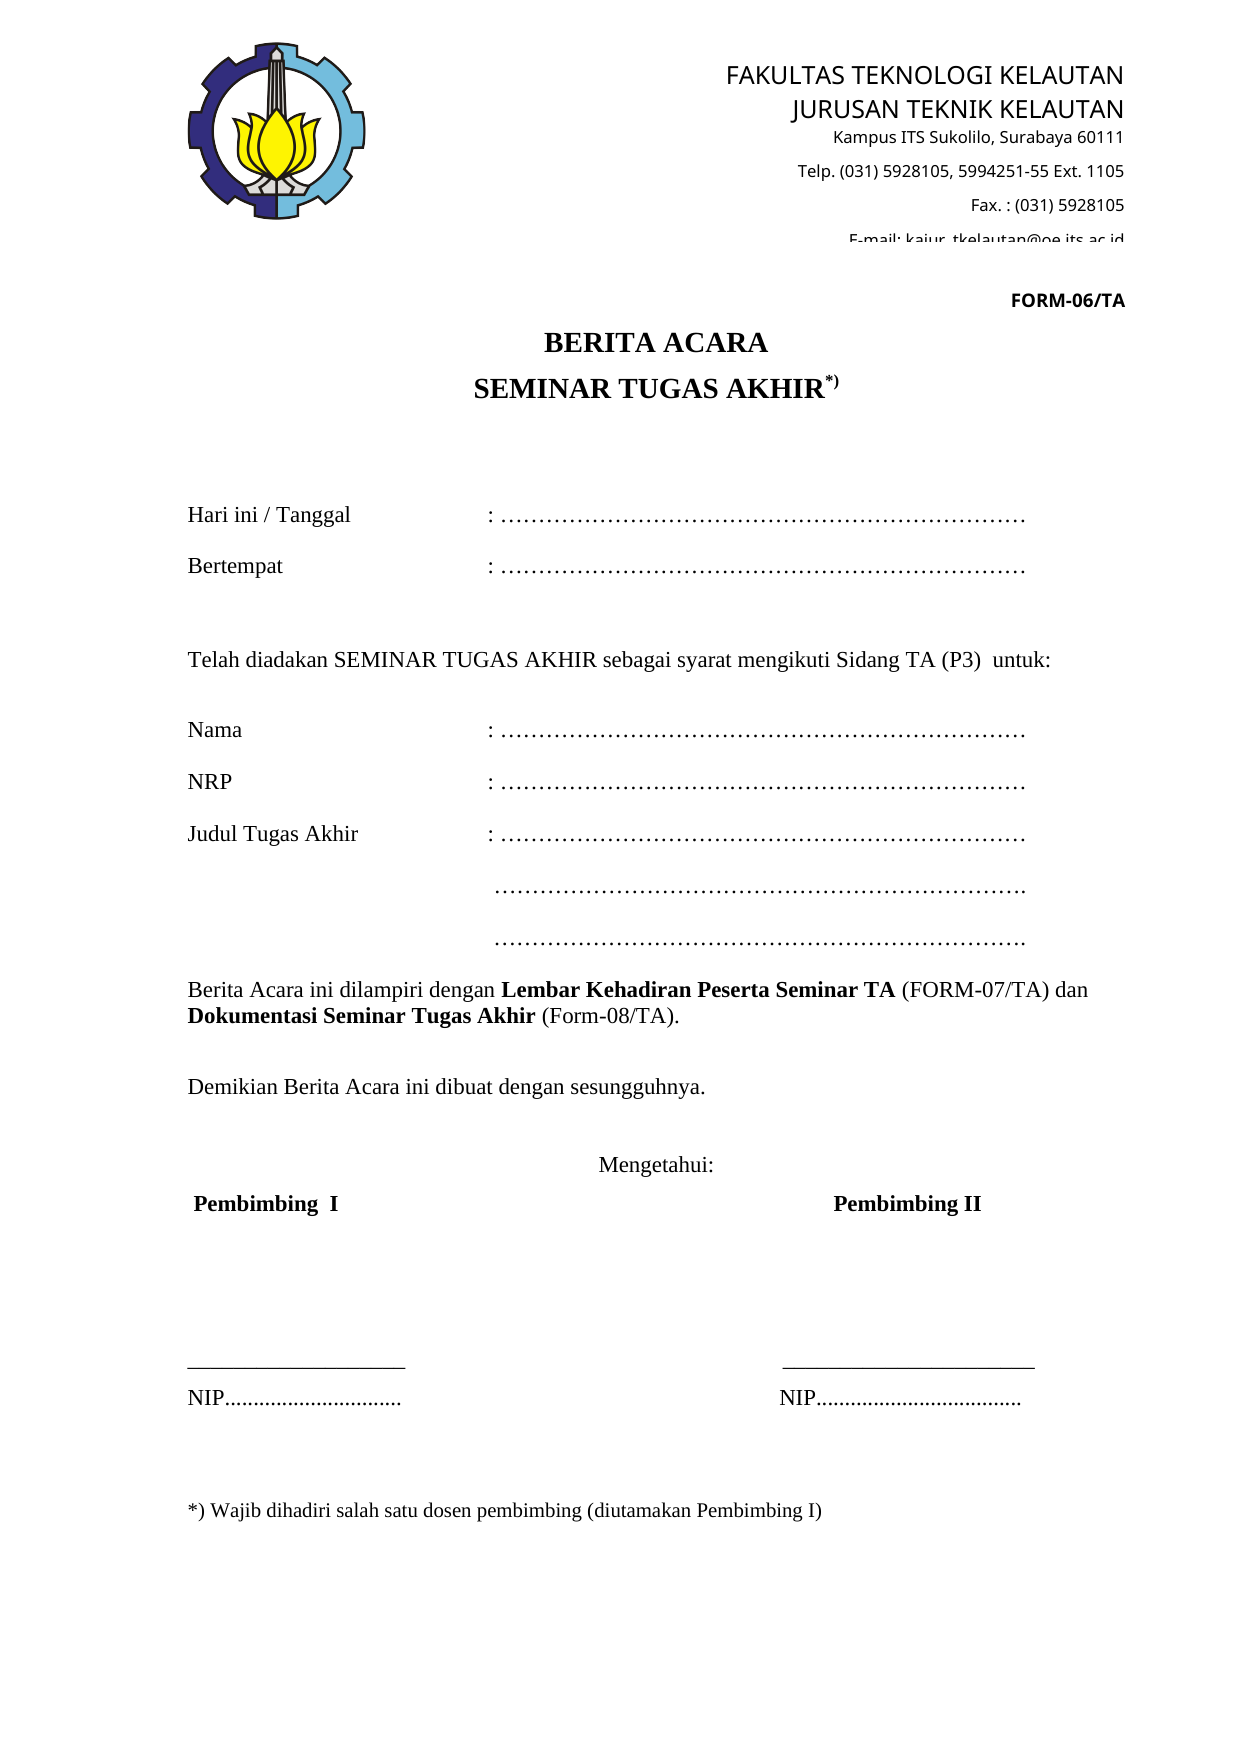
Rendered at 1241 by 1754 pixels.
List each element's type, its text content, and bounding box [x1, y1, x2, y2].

text BERITA ACARA [187, 325, 1125, 358]
text Hari ini / Tanggal : …………………………………………………………… [187, 501, 1125, 527]
text NRP : …………………………………………………………… [187, 768, 1125, 795]
text Demikian Berita Acara ini dibuat dengan sesungguhnya. [187, 1073, 1125, 1099]
text Nama : …………………………………………………………… [187, 716, 1125, 743]
text FORM-06/TA [187, 287, 1125, 312]
text Telah diadakan SEMINAR TUGAS AKHIR sebagai syarat mengikuti Sidang TA (P3) untuk: [187, 646, 1125, 672]
text Mengetahui: [187, 1151, 1125, 1177]
text ……………………………………………………………. [187, 924, 1125, 951]
text Bertempat : …………………………………………………………… [187, 553, 1125, 579]
text *) Wajib dihadiri salah satu dosen pembimbing (diutamakan Pembimbing I) [187, 1498, 1125, 1522]
text SEMINAR TUGAS AKHIR*) [187, 371, 1125, 404]
text Judul Tugas Akhir : …………………………………………………………… [187, 820, 1125, 847]
text NIP............................... NIP.................................... [187, 1384, 1125, 1410]
text Pembimbing I Pembimbing II [187, 1190, 1125, 1216]
text ……………………………………………………………. [187, 872, 1125, 899]
text Berita Acara ini dilampiri dengan Lembar Kehadiran Peserta Seminar TA (FORM-07/TA) dan Dokumentasi Seminar Tugas Akhir (Form-08/TA). [187, 976, 1125, 1029]
text ___________________ ______________________ [187, 1345, 1125, 1371]
picture [187, 42, 366, 220]
